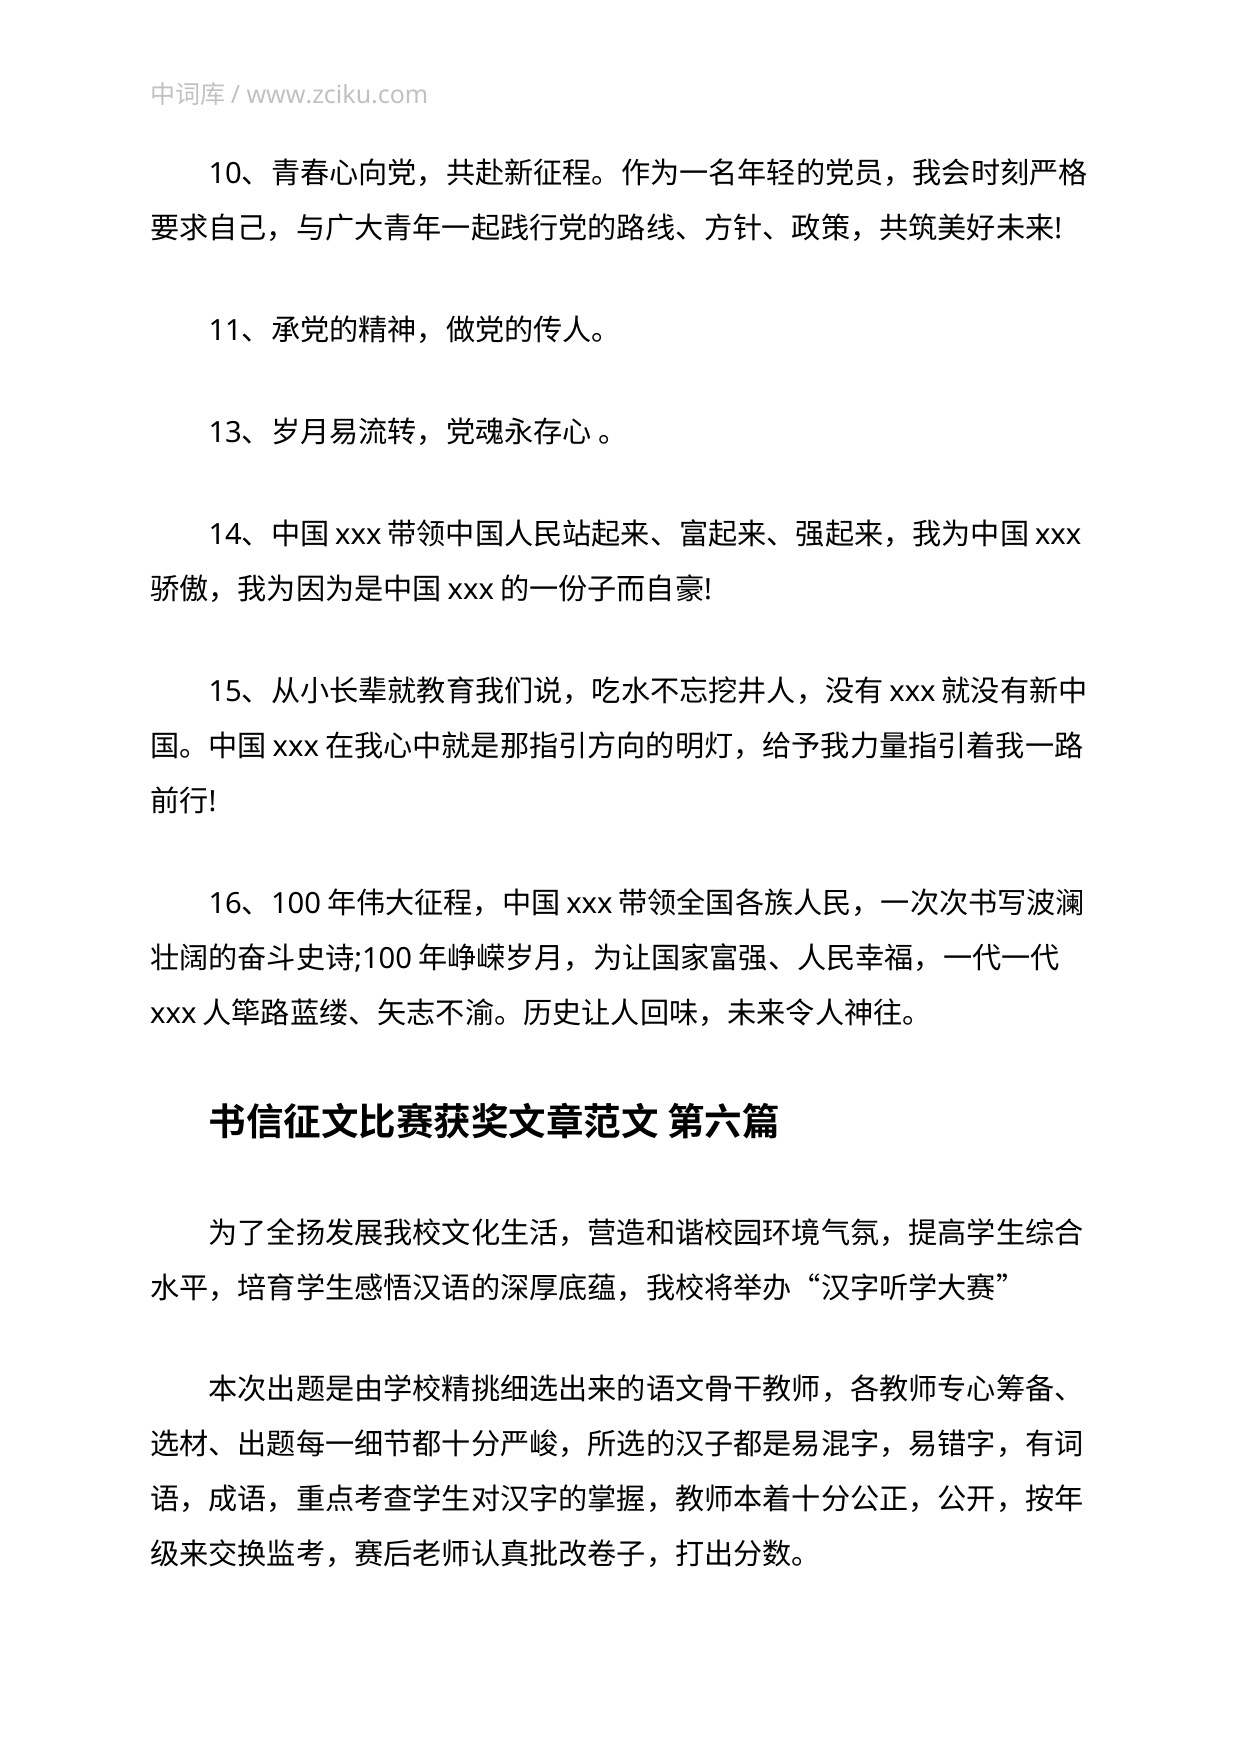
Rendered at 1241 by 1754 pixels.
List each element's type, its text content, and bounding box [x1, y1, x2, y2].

text 本次出题是由学校精挑细选出来的语文骨干教师，各教师专心筹备、选材、出题每一细节都十分严峻，所选的汉子都是易混字，易错字，有词语，成语，重点考查学生对汉字的掌握，教师本着十分公正，公开，按年级来交换监考，赛后老师认真批改卷子，打出分数。 [150, 1366, 1090, 1573]
text 15、从小长辈就教育我们说，吃水不忘挖井人，没有xxx就没有新中国。中国xxx在我心中就是那指引方向的明灯，给予我力量指引着我一路前行! [150, 668, 1090, 820]
text 14、中国xxx带领中国人民站起来、富起来、强起来，我为中国xxx骄傲，我为因为是中国xxx的一份子而自豪! [150, 511, 1090, 608]
text 16、100年伟大征程，中国xxx带领全国各族人民，一次次书写波澜壮阔的奋斗史诗;100年峥嵘岁月，为让国家富强、人民幸福，一代一代xxx人筚路蓝缕、矢志不渝。历史让人回味，未来令人神往。 [150, 880, 1090, 1032]
text 11、承党的精神，做党的传人。 [150, 307, 1090, 349]
text 为了全扬发展我校文化生活，营造和谐校园环境气氛，提高学生综合水平，培育学生感悟汉语的深厚底蕴，我校将举办“汉字听学大赛” [150, 1209, 1090, 1306]
text 书信征文比赛获奖文章范文 第六篇 [150, 1092, 1090, 1146]
text 10、青春心向党，共赴新征程。作为一名年轻的党员，我会时刻严格要求自己，与广大青年一起践行党的路线、方针、政策，共筑美好未来! [150, 150, 1090, 247]
text 13、岁月易流转，党魂永存心 。 [150, 409, 1090, 451]
